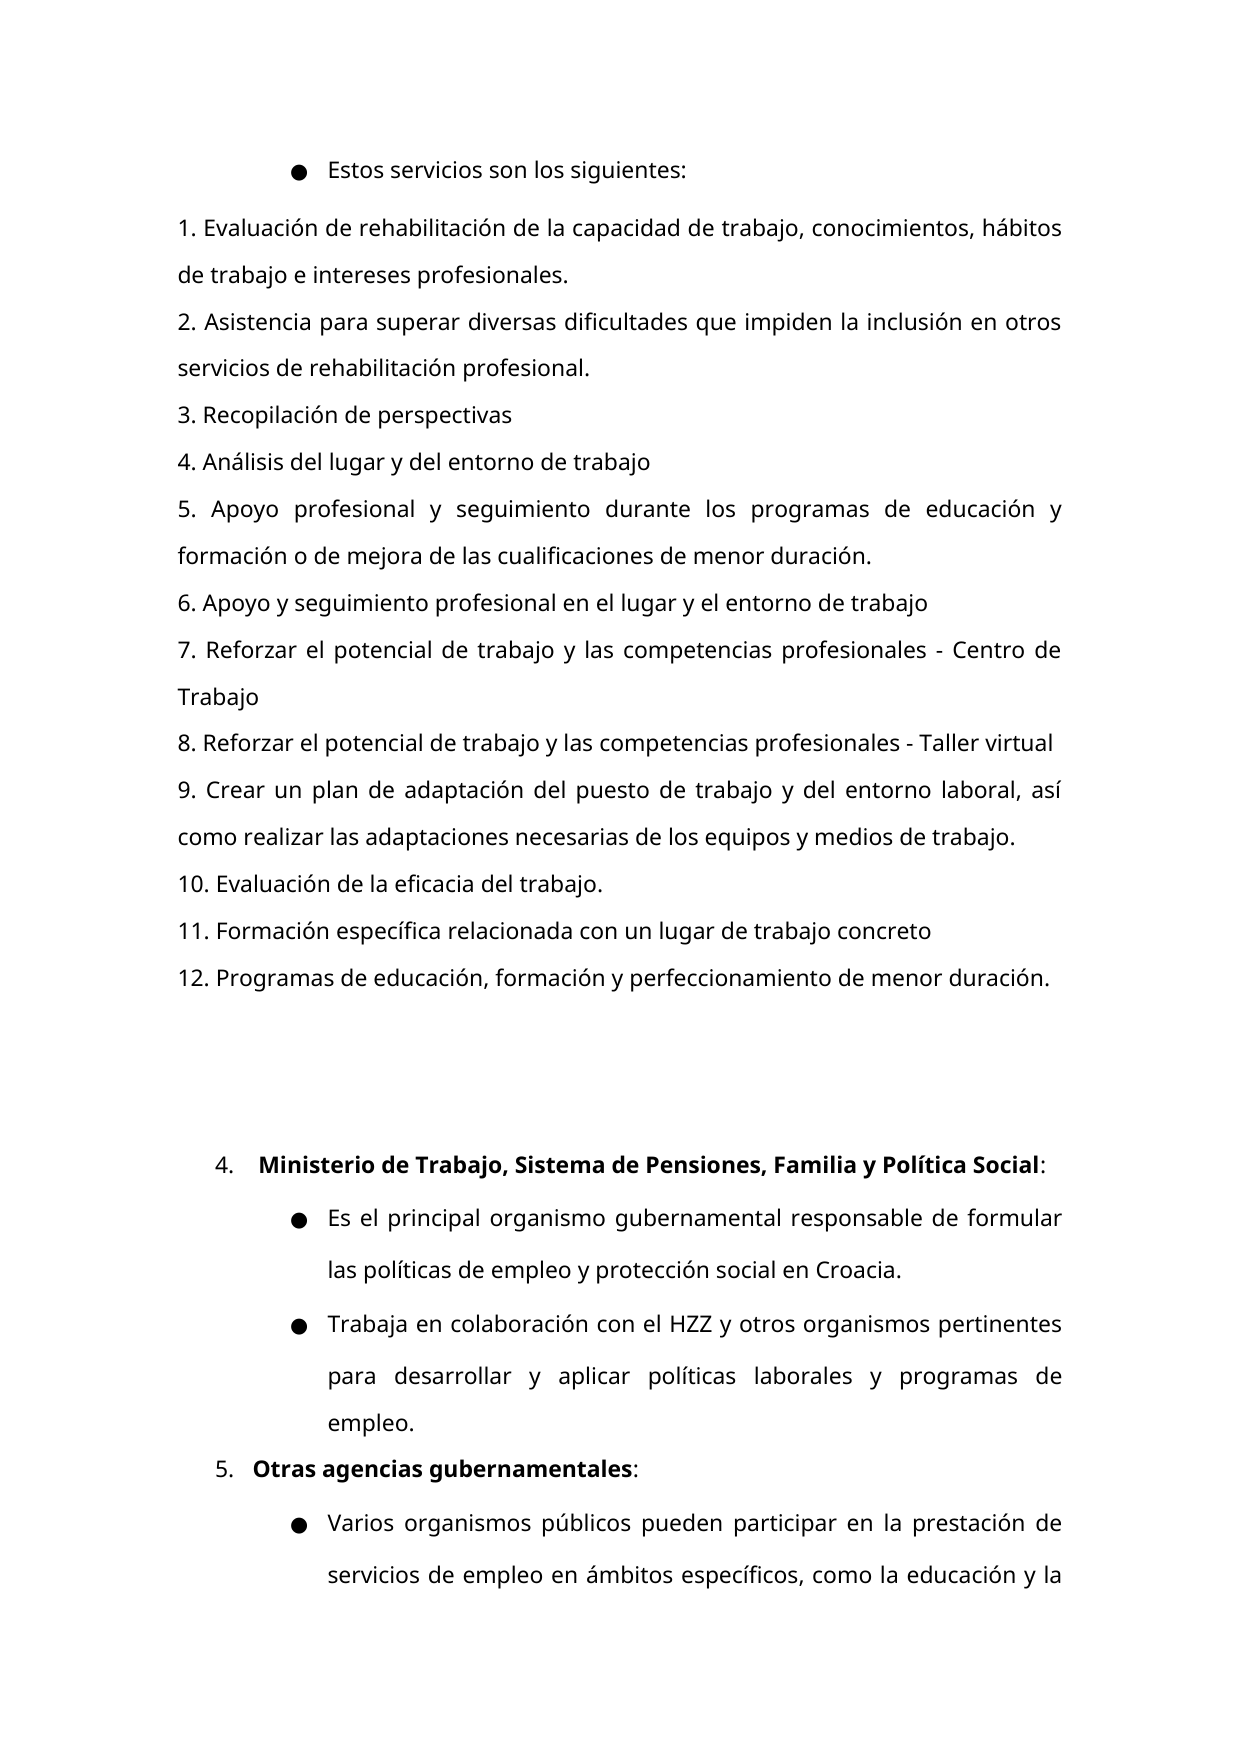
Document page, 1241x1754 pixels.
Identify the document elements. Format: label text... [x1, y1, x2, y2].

list Es el principal organismo gubernamental responsable de formular las políticas de empleo y protección social en Croacia. [290, 1196, 1063, 1286]
text 3. Recopilación de perspectivas [177, 399, 1063, 430]
text 4. Análisis del lugar y del entorno de trabajo [177, 446, 1063, 477]
list Ministerio de Trabajo, Sistema de Pensiones, Familia y Política Social: [215, 1149, 1063, 1180]
text 2. Asistencia para superar diversas dificultades que impiden la inclusión en otros servicios de rehabilitación profesional. [177, 305, 1063, 383]
list Otras agencias gubernamentales: [215, 1453, 1063, 1484]
list Estos servicios son los siguientes: [290, 148, 1063, 190]
text 6. Apoyo y seguimiento profesional en el lugar y el entorno de trabajo [177, 587, 1063, 618]
list Trabaja en colaboración con el HZZ y otros organismos pertinentes para desarrollar y aplicar políticas laborales y programas de empleo. [290, 1301, 1063, 1438]
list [290, 1500, 1063, 1590]
text 1. Evaluación de rehabilitación de la capacidad de trabajo, conocimientos, hábitos de trabajo e intereses profesionales. [177, 212, 1063, 290]
text 5. Apoyo profesional y seguimiento durante los programas de educación y formación o de mejora de las cualificaciones de menor duración. [177, 493, 1063, 571]
text 9. Crear un plan de adaptación del puesto de trabajo y del entorno laboral, así como realizar las adaptaciones necesarias de los equipos y medios de trabajo. [177, 774, 1063, 852]
text 7. Reforzar el potencial de trabajo y las competencias profesionales - Centro de Trabajo [177, 633, 1063, 712]
text 10. Evaluación de la eficacia del trabajo. [177, 868, 1063, 899]
text 11. Formación específica relacionada con un lugar de trabajo concreto [177, 915, 1063, 946]
text 12. Programas de educación, formación y perfeccionamiento de menor duración. [177, 962, 1063, 993]
text 8. Reforzar el potencial de trabajo y las competencias profesionales - Taller virtual [177, 727, 1063, 758]
